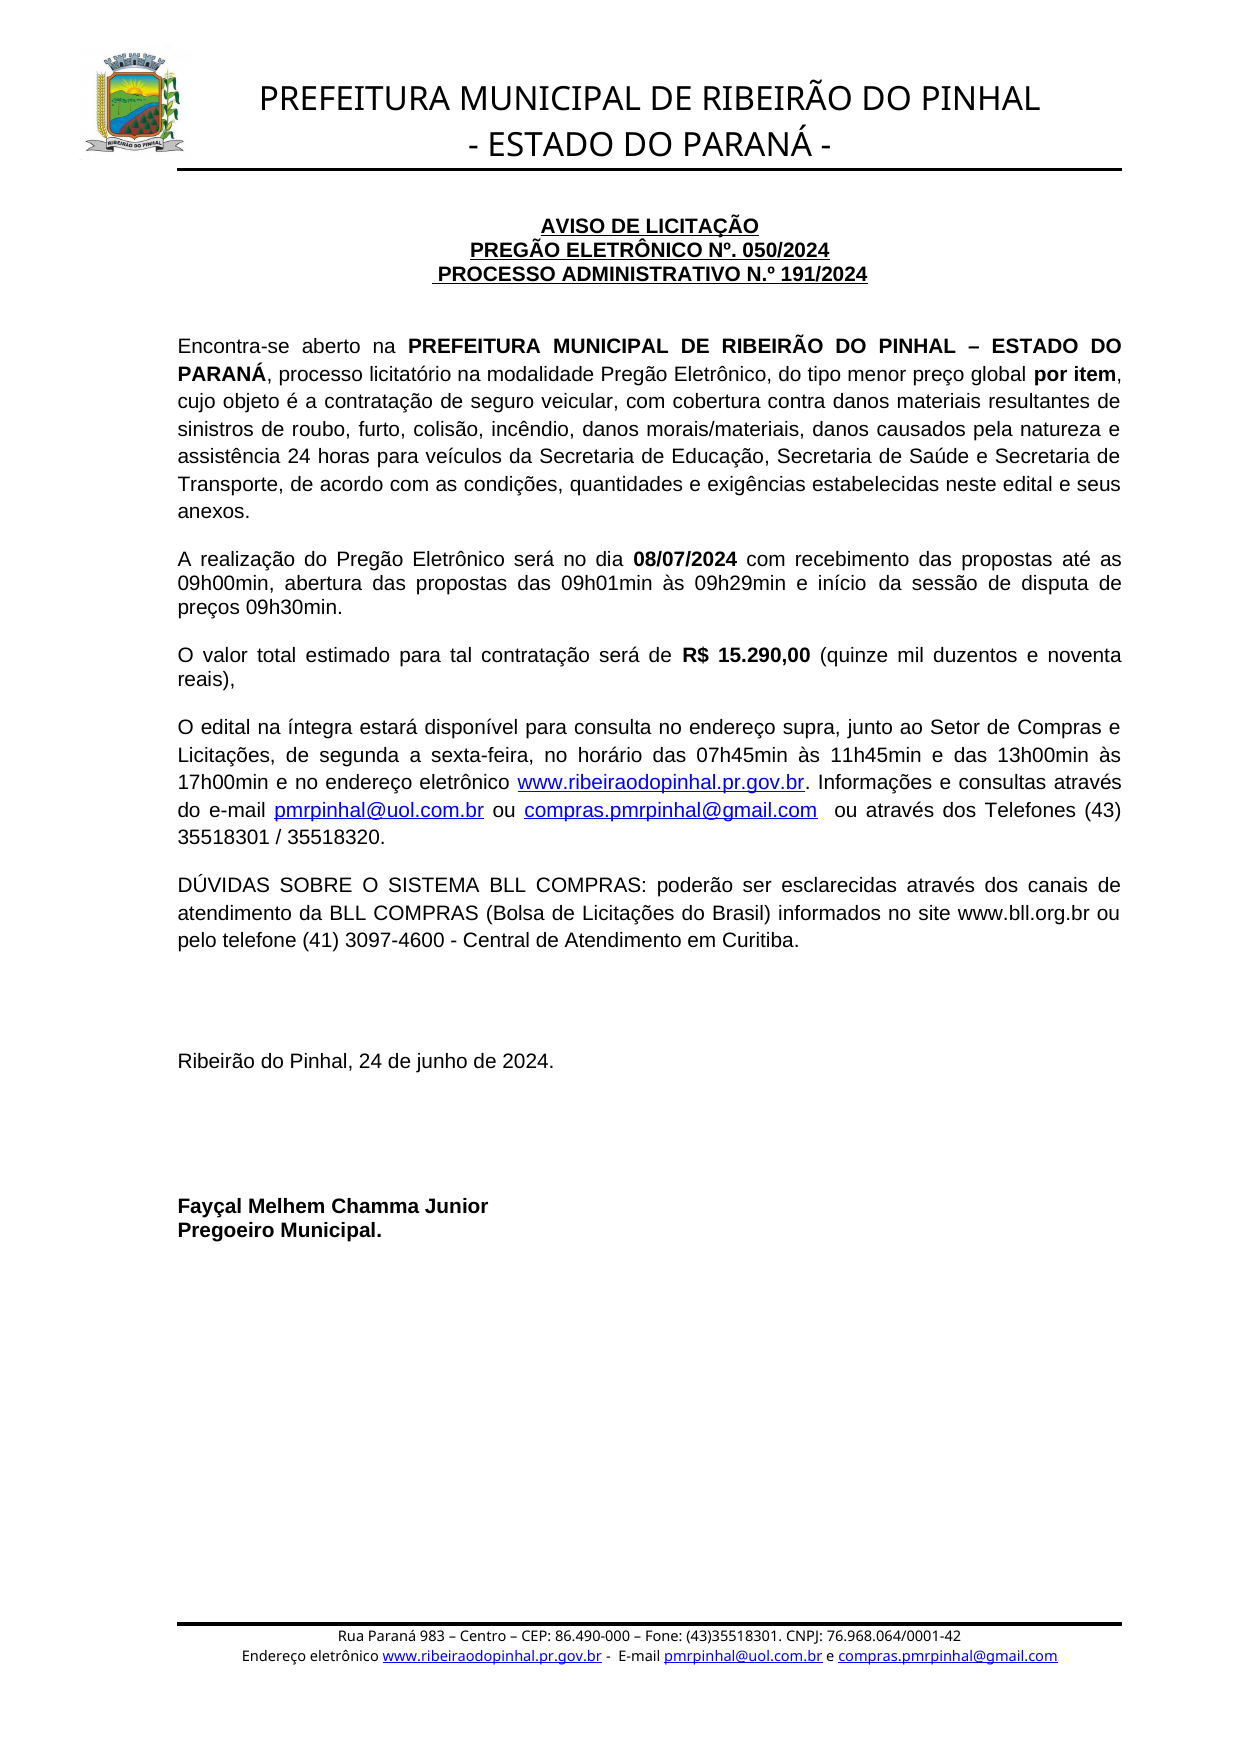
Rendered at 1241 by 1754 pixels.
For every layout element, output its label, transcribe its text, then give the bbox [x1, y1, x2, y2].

text PROCESSO ADMINISTRATIVO N.º 191/2024 [177, 262, 1122, 286]
text O edital na íntegra estará disponível para consulta no endereço supra, junto ao Setor de Compras e Licitações, de segunda a sexta-feira, no horário das 07h45min às 11h45min e das 13h00min às 17h00min e no endereço eletrônico www.ribeiraodopinhal.pr.gov.br. Informações e consultas através do e-mail pmrpinhal@uol.com.br ou compras.pmrpinhal@gmail.com ou através dos Telefones (43) 35518301 / 35518320. [177, 715, 1122, 849]
text Pregoeiro Municipal. [177, 1218, 1161, 1242]
text Encontra-se aberto na PREFEITURA MUNICIPAL DE RIBEIRÃO DO PINHAL – ESTADO DO PARANÁ, processo licitatório na modalidade Pregão Eletrônico, do tipo menor preço global por item, cujo objeto é a contratação de seguro veicular, com cobertura contra danos materiais resultantes de sinistros de roubo, furto, colisão, incêndio, danos morais/materiais, danos causados pela natureza e assistência 24 horas para veículos da Secretaria de Educação, Secretaria de Saúde e Secretaria de Transporte, de acordo com as condições, quantidades e exigências estabelecidas neste edital e seus anexos. [177, 334, 1122, 523]
text DÚVIDAS SOBRE O SISTEMA BLL COMPRAS: poderão ser esclarecidas através dos canais de atendimento da BLL COMPRAS (Bolsa de Licitações do Brasil) informados no site www.bll.org.br ou pelo telefone (41) 3097-4600 - Central de Atendimento em Curitiba. [177, 873, 1122, 952]
text AVISO DE LICITAÇÃO [177, 214, 1122, 238]
text PREGÃO ELETRÔNICO Nº. 050/2024 [177, 238, 1122, 262]
text A realização do Pregão Eletrônico será no dia 08/07/2024 com recebimento das propostas até as 09h00min, abertura das propostas das 09h01min às 09h29min e início da sessão de disputa de preços 09h30min. [177, 547, 1122, 619]
picture [79, 45, 192, 160]
text O valor total estimado para tal contratação será de R$ 15.290,00 (quinze mil duzentos e noventa reais), [177, 643, 1122, 691]
text Fayçal Melhem Chamma Junior [177, 1194, 1161, 1218]
text Ribeirão do Pinhal, 24 de junho de 2024. [177, 1049, 1161, 1073]
